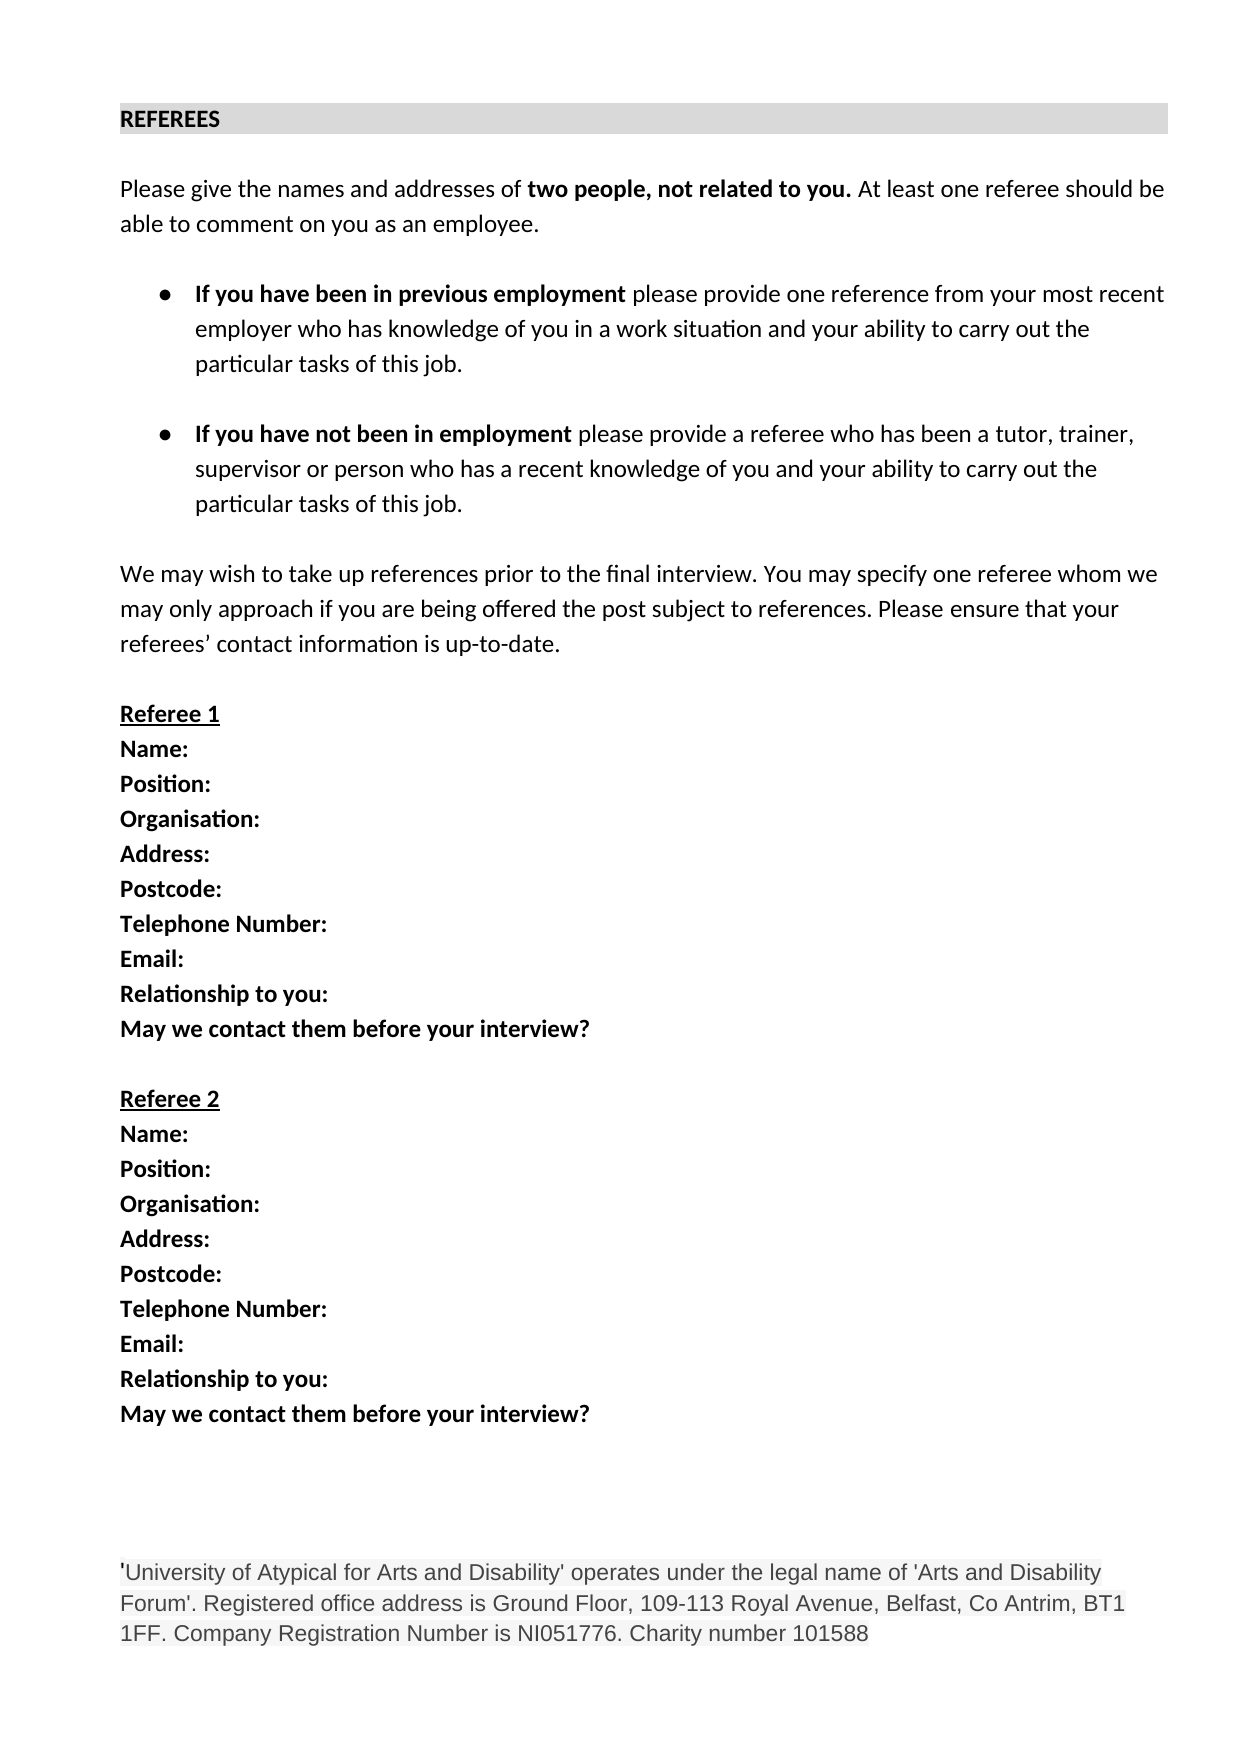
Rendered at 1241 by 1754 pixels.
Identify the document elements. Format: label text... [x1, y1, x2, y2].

text Referee 2 [120, 1083, 1168, 1114]
text Organisation: [120, 803, 1168, 834]
text Relationship to you: [120, 978, 1168, 1009]
text May we contact them before your interview? [120, 1013, 1168, 1044]
text Position: [120, 768, 1168, 799]
text Referee 1 [120, 698, 1168, 729]
text Position: [120, 1153, 1168, 1184]
text Email: [120, 943, 1168, 974]
list If you have been in previous employment please provide one reference from your most recent employer who has knowledge of you in a work situation and your ability to carry out the particular tasks of this job. [157, 278, 1168, 379]
text Email: [120, 1328, 1168, 1359]
text Telephone Number: [120, 908, 1168, 939]
text Please give the names and addresses of two people, not related to you. At least one referee should be able to comment on you as an employee. [120, 173, 1168, 239]
list If you have not been in employment please provide a referee who has been a tutor, trainer, supervisor or person who has a recent knowledge of you and your ability to carry out the particular tasks of this job. [157, 418, 1168, 519]
text Address: [120, 1223, 1168, 1254]
text Telephone Number: [120, 1293, 1168, 1324]
text Organisation: [120, 1188, 1168, 1219]
text We may wish to take up references prior to the final interview. You may specify one referee whom we may only approach if you are being offered the post subject to references. Please ensure that your referees’ contact information is up-to-date. [120, 558, 1168, 659]
text Postcode: [120, 1258, 1168, 1289]
text Postcode: [120, 873, 1168, 904]
text Name: [120, 733, 1168, 764]
text REFEREES [120, 103, 1168, 134]
text Name: [120, 1118, 1168, 1149]
text Relationship to you: [120, 1363, 1168, 1394]
text May we contact them before your interview? [120, 1398, 1168, 1429]
text Address: [120, 838, 1168, 869]
